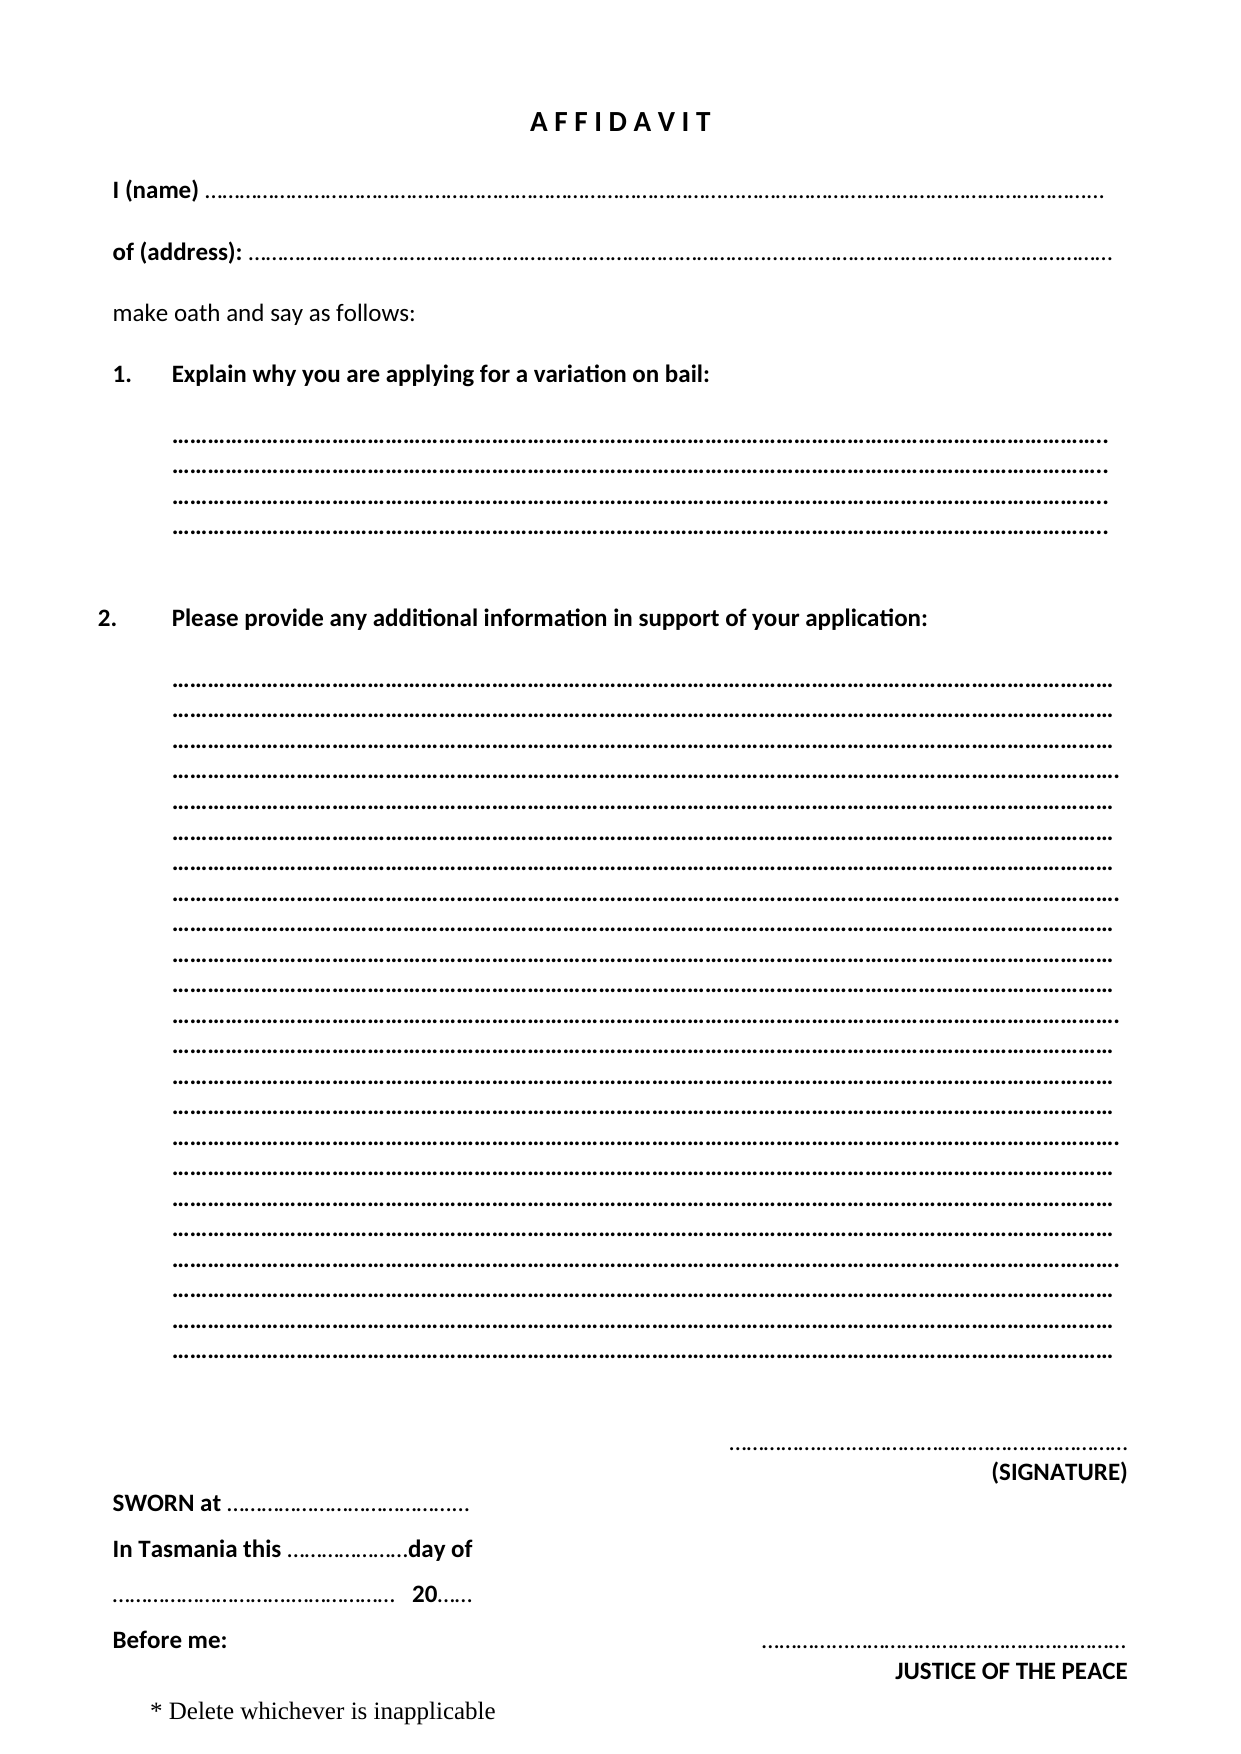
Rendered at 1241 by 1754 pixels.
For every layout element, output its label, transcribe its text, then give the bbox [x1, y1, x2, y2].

text make oath and say as follows: [112, 297, 1128, 327]
text JUSTICE OF THE PEACE [112, 1655, 1128, 1685]
list Please provide any additional information in support of your application: [98, 602, 1128, 632]
text of (address): ………………………………………………………………………………...………………………………………………… [112, 236, 1128, 266]
text ……………………………………………………………………………………………………………………………………………………………………………………………………………………………………………………………………………………………………………………………………………………………………………………………………………………………………………………………………………………………………………………………………………………………………………………. [172, 785, 1128, 907]
text A F F I D A V I T [112, 103, 1128, 139]
text ………………………………………………………………………………………………………………………………………….. [172, 419, 1128, 449]
text Before me: …………...………………………………………… [112, 1624, 1128, 1655]
text SWORN at …………………………………... [112, 1487, 1128, 1518]
text ………………………….……………… 20…… [112, 1578, 1128, 1609]
list Explain why you are applying for a variation on bail: [112, 358, 1128, 388]
text ……………………………………………………………………………………………………………………………………………………………………………………………………………………………………………………………………………………………………………………………………………………………………………………………………………………………………………………………………………………………………………………………………………………………………………………. [172, 907, 1128, 1029]
text ……………………………………………………………………………………………………………………………………………………………………………………………………………………………………………………………………………………………………………………………………………………………………………………………………………………………………………………………………………………………………………………………………………………………………………………. [172, 663, 1128, 785]
text …………….…..………………………………………… [112, 1426, 1128, 1457]
text ……………………………………………………………………………………………………………………………………………………………………………………………………………………………………………………………………………………………………………………………………………………………………………………………………………………………………………………………………………………………………………………………………………………………………………………. [172, 1029, 1128, 1151]
text In Tasmania this …………………day of [112, 1533, 1128, 1563]
text I (name) ………………………………………………………………………………...……………………………………………………... [112, 175, 1128, 205]
text ……………………………………………………………………………………………………………………………………………………………………………………………………………………………………………………………………………………………………………………………………………………………………………………………………………………………………… [172, 1273, 1128, 1365]
text ……………………………………………………………………………………………………………………………………………………………………………………………………………………………………………………………………………………………………………………………………………………………………………………………………………………………………………………………………………………………………………………………………………………………………………………. [172, 1151, 1128, 1273]
text (SIGNATURE) [112, 1457, 1128, 1487]
text ………………………………………………………………………………………………………………………………………….. [172, 510, 1128, 541]
text ………………………………………………………………………………………………………………………………………….. [172, 449, 1128, 480]
text ………………………………………………………………………………………………………………………………………….. [172, 480, 1128, 510]
